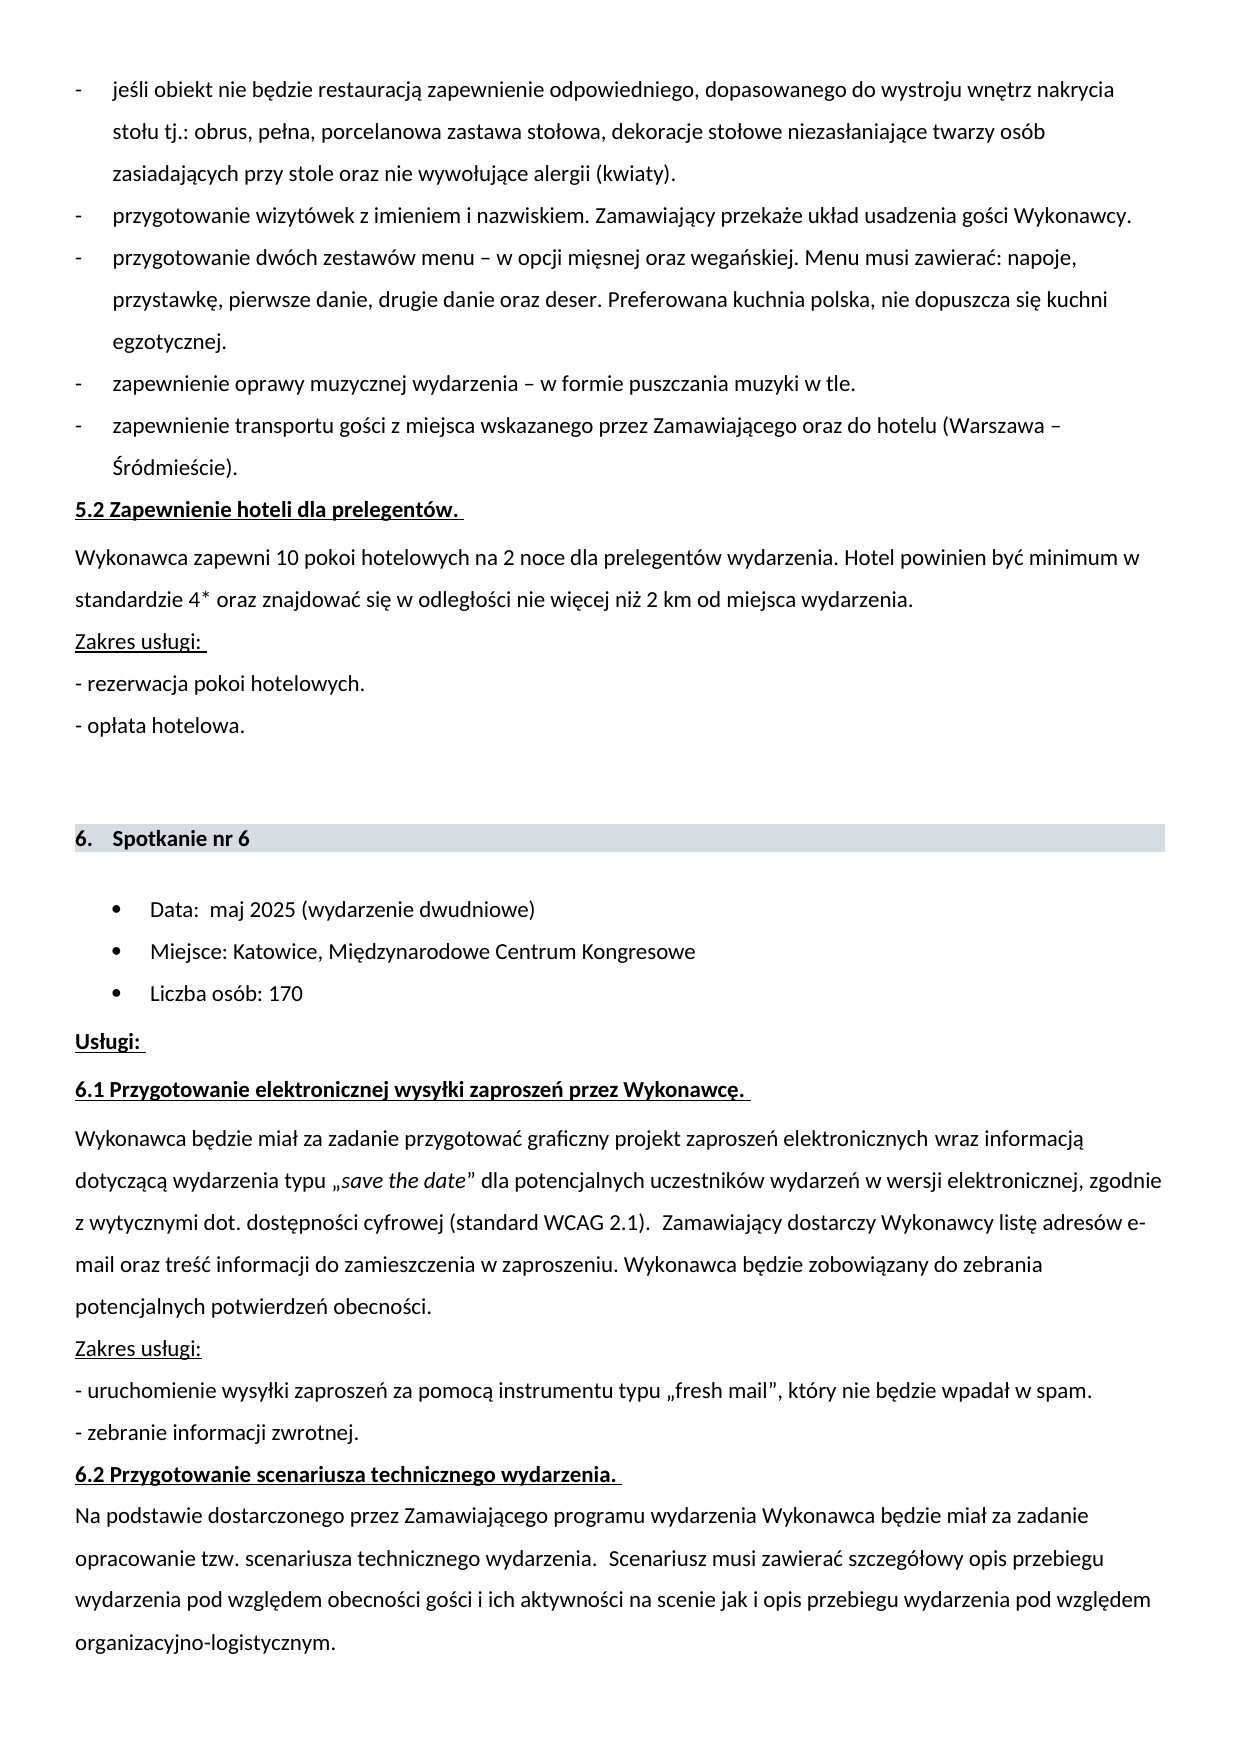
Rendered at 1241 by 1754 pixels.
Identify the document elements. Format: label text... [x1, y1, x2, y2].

list Spotkanie nr 6 [75, 824, 1165, 852]
list Data: maj 2025 (wydarzenie dwudniowe) [112, 895, 1165, 923]
list - opłata hotelowa. [75, 711, 1165, 739]
list Na podstawie dostarczonego przez Zamawiającego programu wydarzenia Wykonawca będzie miał za zadanie opracowanie tzw. scenariusza technicznego wydarzenia. Scenariusz musi zawierać szczegółowy opis przebiegu wydarzenia pod względem obecności gości i ich aktywności na scenie jak i opis przebiegu wydarzenia pod względem organizacyjno-logistycznym. [75, 1502, 1165, 1656]
list zapewnienie oprawy muzycznej wydarzenia – w formie puszczania muzyki w tle. [75, 369, 1165, 397]
list Miejsce: Katowice, Międzynarodowe Centrum Kongresowe [112, 937, 1165, 965]
list Liczba osób: 170 [112, 979, 1165, 1007]
list - zebranie informacji zwrotnej. [75, 1418, 1165, 1446]
list Wykonawca będzie miał za zadanie przygotować graficzny projekt zaproszeń elektronicznych wraz informacją dotyczącą wydarzenia typu „save the date” dla potencjalnych uczestników wydarzeń w wersji elektronicznej, zgodnie z wytycznymi dot. dostępności cyfrowej (standard WCAG 2.1). Zamawiający dostarczy Wykonawcy listę adresów e-mail oraz treść informacji do zamieszczenia w zaproszeniu. Wykonawca będzie zobowiązany do zebrania potencjalnych potwierdzeń obecności. [75, 1124, 1165, 1320]
list przygotowanie wizytówek z imieniem i nazwiskiem. Zamawiający przekaże układ usadzenia gości Wykonawcy. [75, 201, 1165, 229]
text 6.1 Przygotowanie elektronicznej wysyłki zaproszeń przez Wykonawcę. [75, 1076, 1165, 1104]
text Usługi: [75, 1027, 1165, 1055]
list - rezerwacja pokoi hotelowych. [75, 669, 1165, 697]
list - uruchomienie wysyłki zaproszeń za pomocą instrumentu typu „fresh mail”, który nie będzie wpadał w spam. [75, 1376, 1165, 1404]
list przygotowanie dwóch zestawów menu – w opcji mięsnej oraz wegańskiej. Menu musi zawierać: napoje, przystawkę, pierwsze danie, drugie danie oraz deser. Preferowana kuchnia polska, nie dopuszcza się kuchni egzotycznej. [75, 243, 1165, 355]
list Zakres usługi: [75, 1334, 1165, 1362]
list zapewnienie transportu gości z miejsca wskazanego przez Zamawiającego oraz do hotelu (Warszawa – Śródmieście). [75, 411, 1165, 481]
text 5.2 Zapewnienie hoteli dla prelegentów. [75, 495, 1165, 523]
list 6.2 Przygotowanie scenariusza technicznego wydarzenia. [75, 1460, 1165, 1488]
list jeśli obiekt nie będzie restauracją zapewnienie odpowiedniego, dopasowanego do wystroju wnętrz nakrycia stołu tj.: obrus, pełna, porcelanowa zastawa stołowa, dekoracje stołowe niezasłaniające twarzy osób zasiadających przy stole oraz nie wywołujące alergii (kwiaty). [75, 75, 1165, 187]
list Wykonawca zapewni 10 pokoi hotelowych na 2 noce dla prelegentów wydarzenia. Hotel powinien być minimum w standardzie 4* oraz znajdować się w odległości nie więcej niż 2 km od miejsca wydarzenia. [75, 543, 1165, 613]
list Zakres usługi: [75, 627, 1165, 655]
